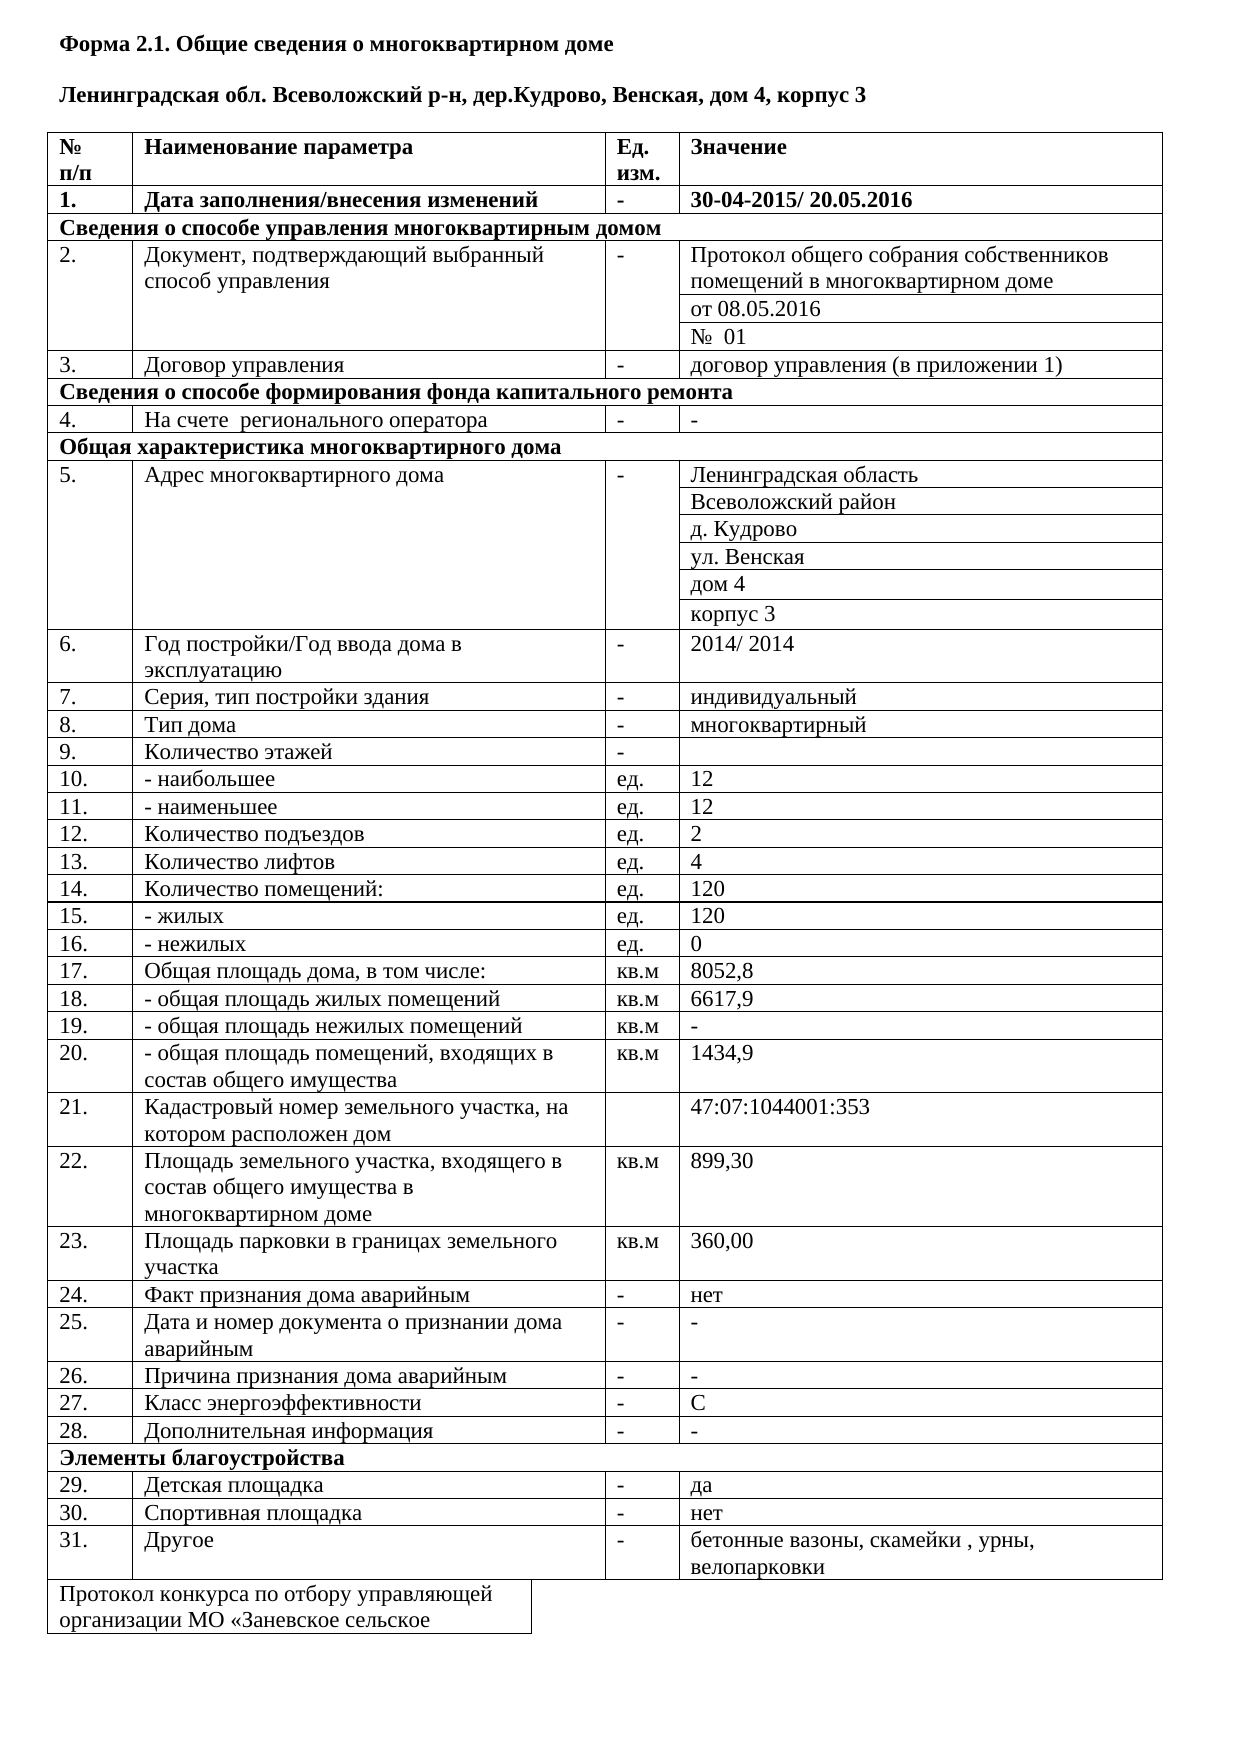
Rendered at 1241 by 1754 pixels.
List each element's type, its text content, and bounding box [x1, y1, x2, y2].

table_cell 2 [680, 820, 1162, 847]
table_cell 21. [48, 1093, 132, 1146]
table_cell 47:07:1044001:353 [680, 1093, 1162, 1146]
table_cell - [680, 1362, 1162, 1388]
table_cell - [606, 351, 679, 377]
table_cell - [606, 1389, 679, 1416]
table_cell кв.м [606, 1227, 679, 1280]
table_cell Причина признания дома аварийным [133, 1362, 605, 1388]
table_cell 25. [48, 1308, 132, 1361]
table_cell Адрес многоквартирного дома [133, 461, 605, 628]
table_cell [606, 1093, 679, 1146]
table_cell 9. [48, 738, 132, 764]
table_cell - [606, 630, 679, 682]
table_cell Факт признания дома аварийным [133, 1281, 605, 1307]
table_cell Другое [133, 1526, 605, 1579]
table_cell - наименьшее [133, 793, 605, 819]
table_cell Класс энергоэффективности [133, 1389, 605, 1416]
table_cell ед. [606, 848, 679, 874]
table_cell - [606, 683, 679, 710]
table_cell 11. [48, 793, 132, 819]
table_cell 16. [48, 930, 132, 956]
table_cell Спортивная площадка [133, 1499, 605, 1525]
table_cell - жилых [133, 903, 605, 929]
table_cell бетонные вазоны, скамейки , урны, велопарковки [680, 1526, 1162, 1579]
table_cell - [606, 711, 679, 737]
table_cell индивидуальный [680, 683, 1162, 710]
table_cell нет [680, 1499, 1162, 1525]
table_cell 12 [680, 793, 1162, 819]
table_cell ед. [606, 875, 679, 901]
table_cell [48, 1580, 531, 1633]
table_cell - [606, 738, 679, 764]
table_cell Площадь земельного участка, входящего в состав общего имущества в многоквартирном доме [133, 1147, 605, 1226]
table_cell 12. [48, 820, 132, 847]
table_cell Тип дома [133, 711, 605, 737]
table_cell 28. [48, 1417, 132, 1443]
table_cell - [606, 1472, 679, 1498]
table_cell 20. [48, 1040, 132, 1092]
table_cell 31. [48, 1526, 132, 1579]
table_cell 3. [48, 351, 132, 377]
table_cell договор управления (в приложении 1) [680, 351, 1162, 377]
table_cell 0 [680, 930, 1162, 956]
table_cell - [606, 1362, 679, 1388]
table_cell Элементы благоустройства [48, 1444, 1162, 1471]
table_cell от 08.05.2016 [680, 295, 1162, 322]
table_cell Протокол общего собрания собственников помещений в многоквартирном доме [680, 241, 1162, 294]
table_cell кв.м [606, 1040, 679, 1092]
table_cell 23. [48, 1227, 132, 1280]
table_cell - общая площадь нежилых помещений [133, 1012, 605, 1038]
text Ленинградская обл. Всеволожский р-н, дер.Кудрово, Венская, дом 4, корпус 3 [59, 81, 1152, 107]
table_cell 26. [48, 1362, 132, 1388]
table_cell - [606, 1308, 679, 1361]
table_cell Количество этажей [133, 738, 605, 764]
table_cell - [680, 1417, 1162, 1443]
table_cell - нежилых [133, 930, 605, 956]
table_cell кв.м [606, 1012, 679, 1038]
table_cell ул. Венская [680, 543, 1162, 569]
table_cell Количество помещений: [133, 875, 605, 901]
table_cell 22. [48, 1147, 132, 1226]
table_cell 360,00 [680, 1227, 1162, 1280]
table_cell Ленинградская область [680, 461, 1162, 487]
table_cell 12 [680, 766, 1162, 792]
table_cell Сведения о способе управления многоквартирным домом [48, 214, 1162, 240]
table_cell 120 [680, 903, 1162, 929]
table_cell Договор управления [133, 351, 605, 377]
table_cell Количество подъездов [133, 820, 605, 847]
table_cell - [680, 1308, 1162, 1361]
text Форма 2.1. Общие сведения о многоквартирном доме [59, 29, 1152, 56]
table_cell 13. [48, 848, 132, 874]
table_cell - [680, 406, 1162, 432]
table_cell д. Кудрово [680, 515, 1162, 542]
table_cell дом 4 [680, 570, 1162, 599]
table_cell 2. [48, 241, 132, 350]
table_cell 24. [48, 1281, 132, 1307]
table_cell кв.м [606, 957, 679, 984]
table_cell 18. [48, 985, 132, 1011]
table_cell [680, 738, 1162, 764]
table_cell 2014/ 2014 [680, 630, 1162, 682]
table_cell многоквартирный [680, 711, 1162, 737]
table_cell 120 [680, 875, 1162, 901]
table_cell - [606, 186, 679, 213]
table_cell ед. [606, 820, 679, 847]
table_cell кв.м [606, 985, 679, 1011]
table_cell С [680, 1389, 1162, 1416]
table_cell Серия, тип постройки здания [133, 683, 605, 710]
table_cell 8052,8 [680, 957, 1162, 984]
table_cell - [606, 1526, 679, 1579]
table_cell 15. [48, 903, 132, 929]
table_cell да [680, 1472, 1162, 1498]
table_header Ед. изм. [606, 133, 679, 185]
table_cell Дата и номер документа о признании дома аварийным [133, 1308, 605, 1361]
table_cell нет [680, 1281, 1162, 1307]
table_cell - [606, 406, 679, 432]
table_header Наименование параметра [133, 133, 605, 185]
table_cell - общая площадь жилых помещений [133, 985, 605, 1011]
table_cell Сведения о способе формирования фонда капитального ремонта [48, 379, 1162, 405]
table_cell ед. [606, 793, 679, 819]
table_cell Кадастровый номер земельного участка, на котором расположен дом [133, 1093, 605, 1146]
table_cell - [606, 461, 679, 628]
table_cell № 01 [680, 323, 1162, 350]
table_cell 1434,9 [680, 1040, 1162, 1092]
table_cell - [606, 1417, 679, 1443]
table_cell Общая площадь дома, в том числе: [133, 957, 605, 984]
table_cell 30. [48, 1499, 132, 1525]
table_cell Детская площадка [133, 1472, 605, 1498]
table_cell Дополнительная информация [133, 1417, 605, 1443]
table_header Значение [680, 133, 1162, 185]
table_cell 17. [48, 957, 132, 984]
table_cell корпус 3 [680, 600, 1162, 628]
table_cell 6617,9 [680, 985, 1162, 1011]
table_cell 8. [48, 711, 132, 737]
table_cell - наибольшее [133, 766, 605, 792]
table_cell 899,30 [680, 1147, 1162, 1226]
table_cell Всеволожский район [680, 488, 1162, 514]
table_cell Год постройки/Год ввода дома в эксплуатацию [133, 630, 605, 682]
table_cell Площадь парковки в границах земельного участка [133, 1227, 605, 1280]
table_cell 5. [48, 461, 132, 628]
table_header № п/п [48, 133, 132, 185]
table_cell 29. [48, 1472, 132, 1498]
table_cell Документ, подтверждающий выбранный способ управления [133, 241, 605, 350]
table_cell кв.м [606, 1147, 679, 1226]
table_cell 27. [48, 1389, 132, 1416]
table_cell 6. [48, 630, 132, 682]
table_cell - [606, 1281, 679, 1307]
table_cell - [680, 1012, 1162, 1038]
table_cell ед. [606, 930, 679, 956]
table_cell 4 [680, 848, 1162, 874]
table_cell 14. [48, 875, 132, 901]
table_cell 10. [48, 766, 132, 792]
table_cell Дата заполнения/внесения изменений [133, 186, 605, 213]
table_cell 1. [48, 186, 132, 213]
table_cell - [606, 1499, 679, 1525]
table_cell 19. [48, 1012, 132, 1038]
table_cell - [606, 241, 679, 350]
table_cell Количество лифтов [133, 848, 605, 874]
table_cell ед. [606, 766, 679, 792]
table_cell 4. [48, 406, 132, 432]
table_cell Общая характеристика многоквартирного дома [48, 433, 1162, 459]
table_cell ед. [606, 903, 679, 929]
table_cell На счете регионального оператора [133, 406, 605, 432]
table_cell - общая площадь помещений, входящих в состав общего имущества [133, 1040, 605, 1092]
table_cell 30-04-2015/ 20.05.2016 [680, 186, 1162, 213]
table_cell 7. [48, 683, 132, 710]
